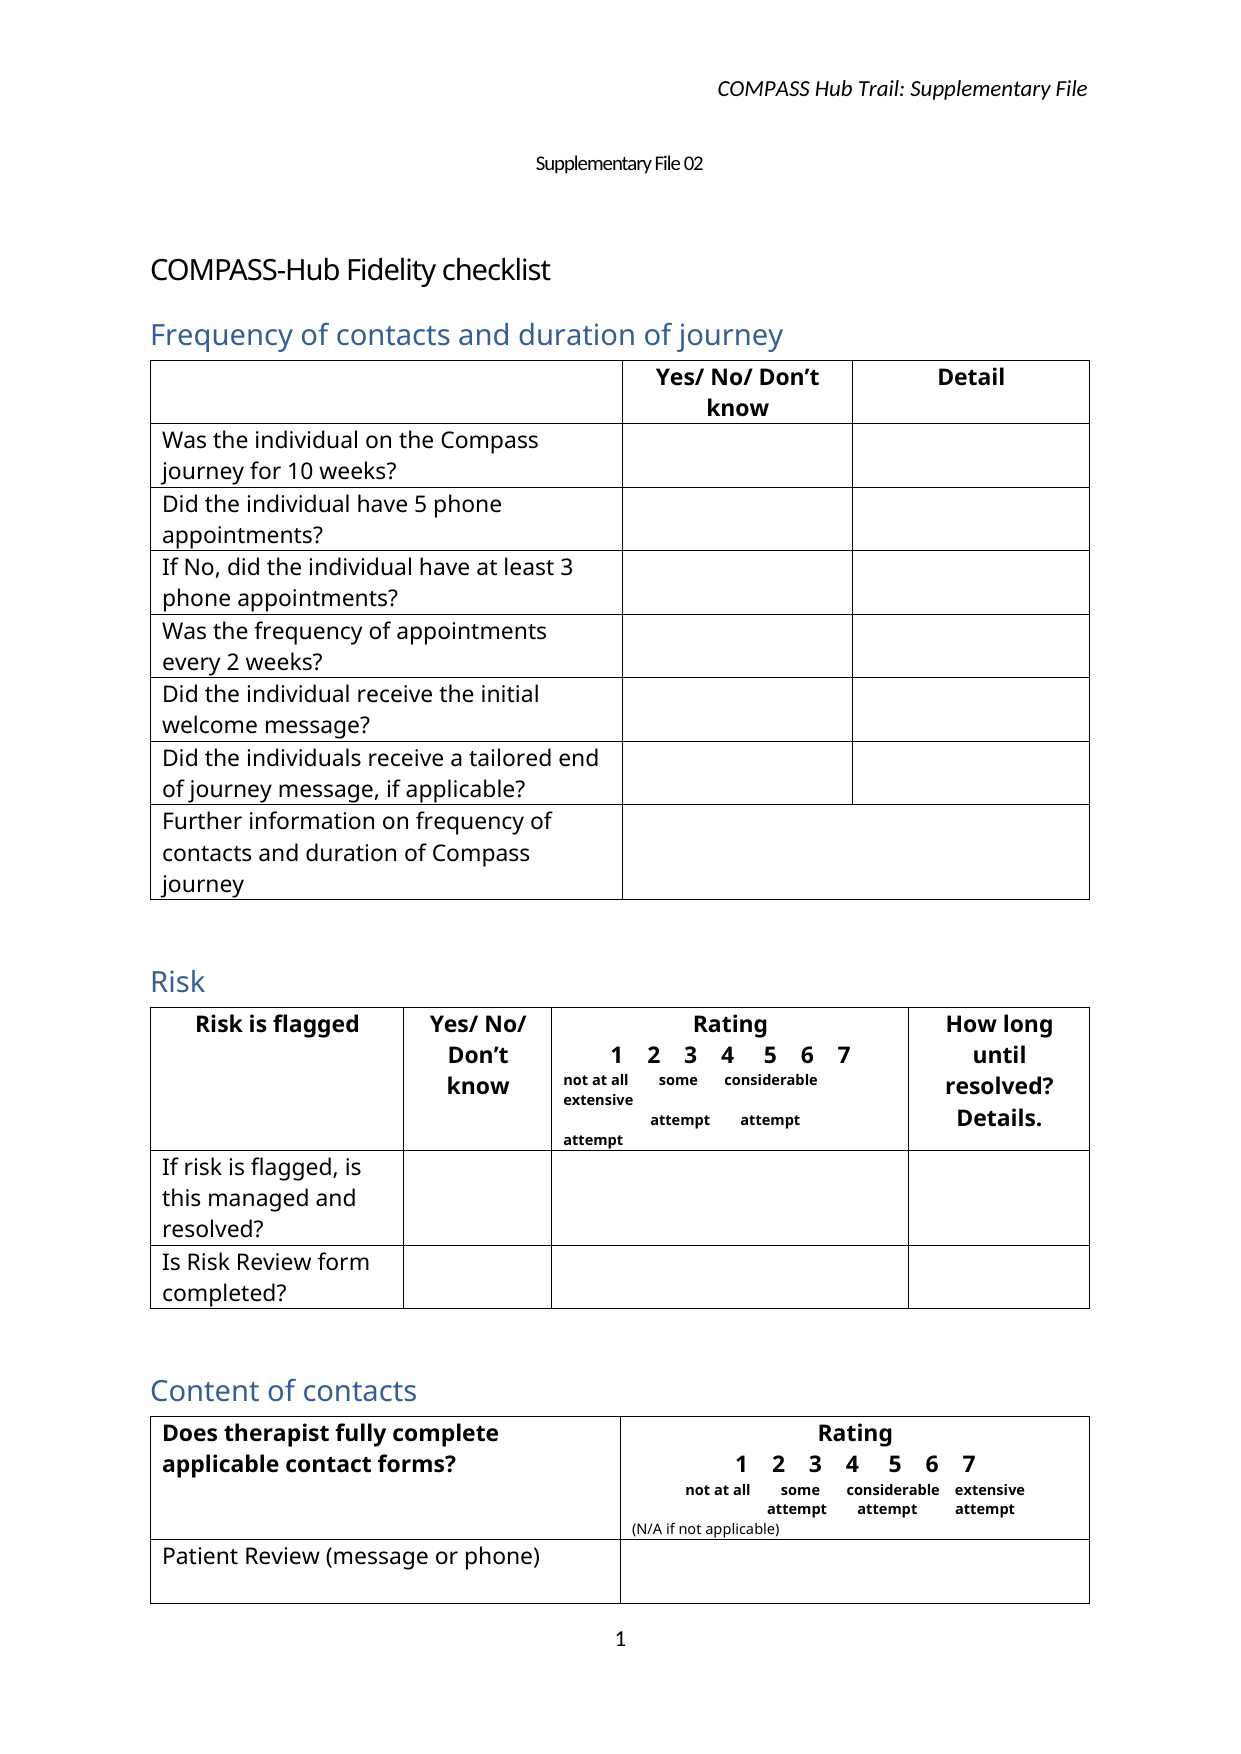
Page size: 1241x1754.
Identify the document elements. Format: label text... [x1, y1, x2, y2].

table_cell [853, 488, 1089, 550]
table_cell Patient Review (message or phone) [151, 1540, 620, 1602]
table_header Detail [853, 361, 1089, 423]
table_header Rating 1 2 3 4 5 6 7 not at all some considerable extensive attempt attempt attempt [552, 1008, 908, 1150]
table_header Does therapist fully complete applicable contact forms? [151, 1417, 620, 1539]
table_cell If No, did the individual have at least 3 phone appointments? [151, 551, 622, 614]
table_header How long until resolved? Details. [909, 1008, 1089, 1150]
table_cell [909, 1151, 1089, 1244]
title COMPASS-Hub Fidelity checklist [150, 249, 1090, 289]
table_cell Further information on frequency of contacts and duration of Compass journey [151, 805, 622, 899]
table_cell [853, 742, 1089, 804]
subtitle Risk [150, 961, 1090, 1001]
table_cell [623, 742, 852, 804]
table_cell [853, 551, 1089, 614]
table_header Risk is flagged [151, 1008, 403, 1150]
table_cell Was the frequency of appointments every 2 weeks? [151, 615, 622, 677]
table_cell [853, 678, 1089, 741]
table_header [151, 361, 622, 423]
subtitle Frequency of contacts and duration of journey [150, 314, 1090, 353]
table_cell [404, 1246, 551, 1308]
table_cell [623, 488, 852, 550]
table_cell [853, 615, 1089, 677]
table_cell [623, 424, 852, 487]
table_cell Did the individual receive the initial welcome message? [151, 678, 622, 741]
table_cell [623, 615, 852, 677]
title Supplementary File 02 [150, 150, 1090, 175]
table_cell Did the individuals receive a tailored end of journey message, if applicable? [151, 742, 622, 804]
table_cell Is Risk Review form completed? [151, 1246, 403, 1308]
table_cell [552, 1246, 908, 1308]
table_cell [909, 1246, 1089, 1308]
table_cell [623, 805, 1089, 899]
table_header Rating 1 2 3 4 5 6 7 not at all some considerable extensive attempt attempt attempt (N/A if not applicable) [621, 1417, 1089, 1539]
table_cell [623, 678, 852, 741]
table_cell Did the individual have 5 phone appointments? [151, 488, 622, 550]
table_header Yes/ No/ Don’t know [404, 1008, 551, 1150]
table_cell [623, 551, 852, 614]
table_cell [552, 1151, 908, 1244]
table_cell [853, 424, 1089, 487]
subtitle Content of contacts [150, 1370, 1090, 1410]
table_cell If risk is flagged, is this managed and resolved? [151, 1151, 403, 1244]
table_cell [404, 1151, 551, 1244]
table_header Yes/ No/ Don’t know [623, 361, 852, 423]
table_cell Was the individual on the Compass journey for 10 weeks? [151, 424, 622, 487]
table_cell [621, 1540, 1089, 1602]
